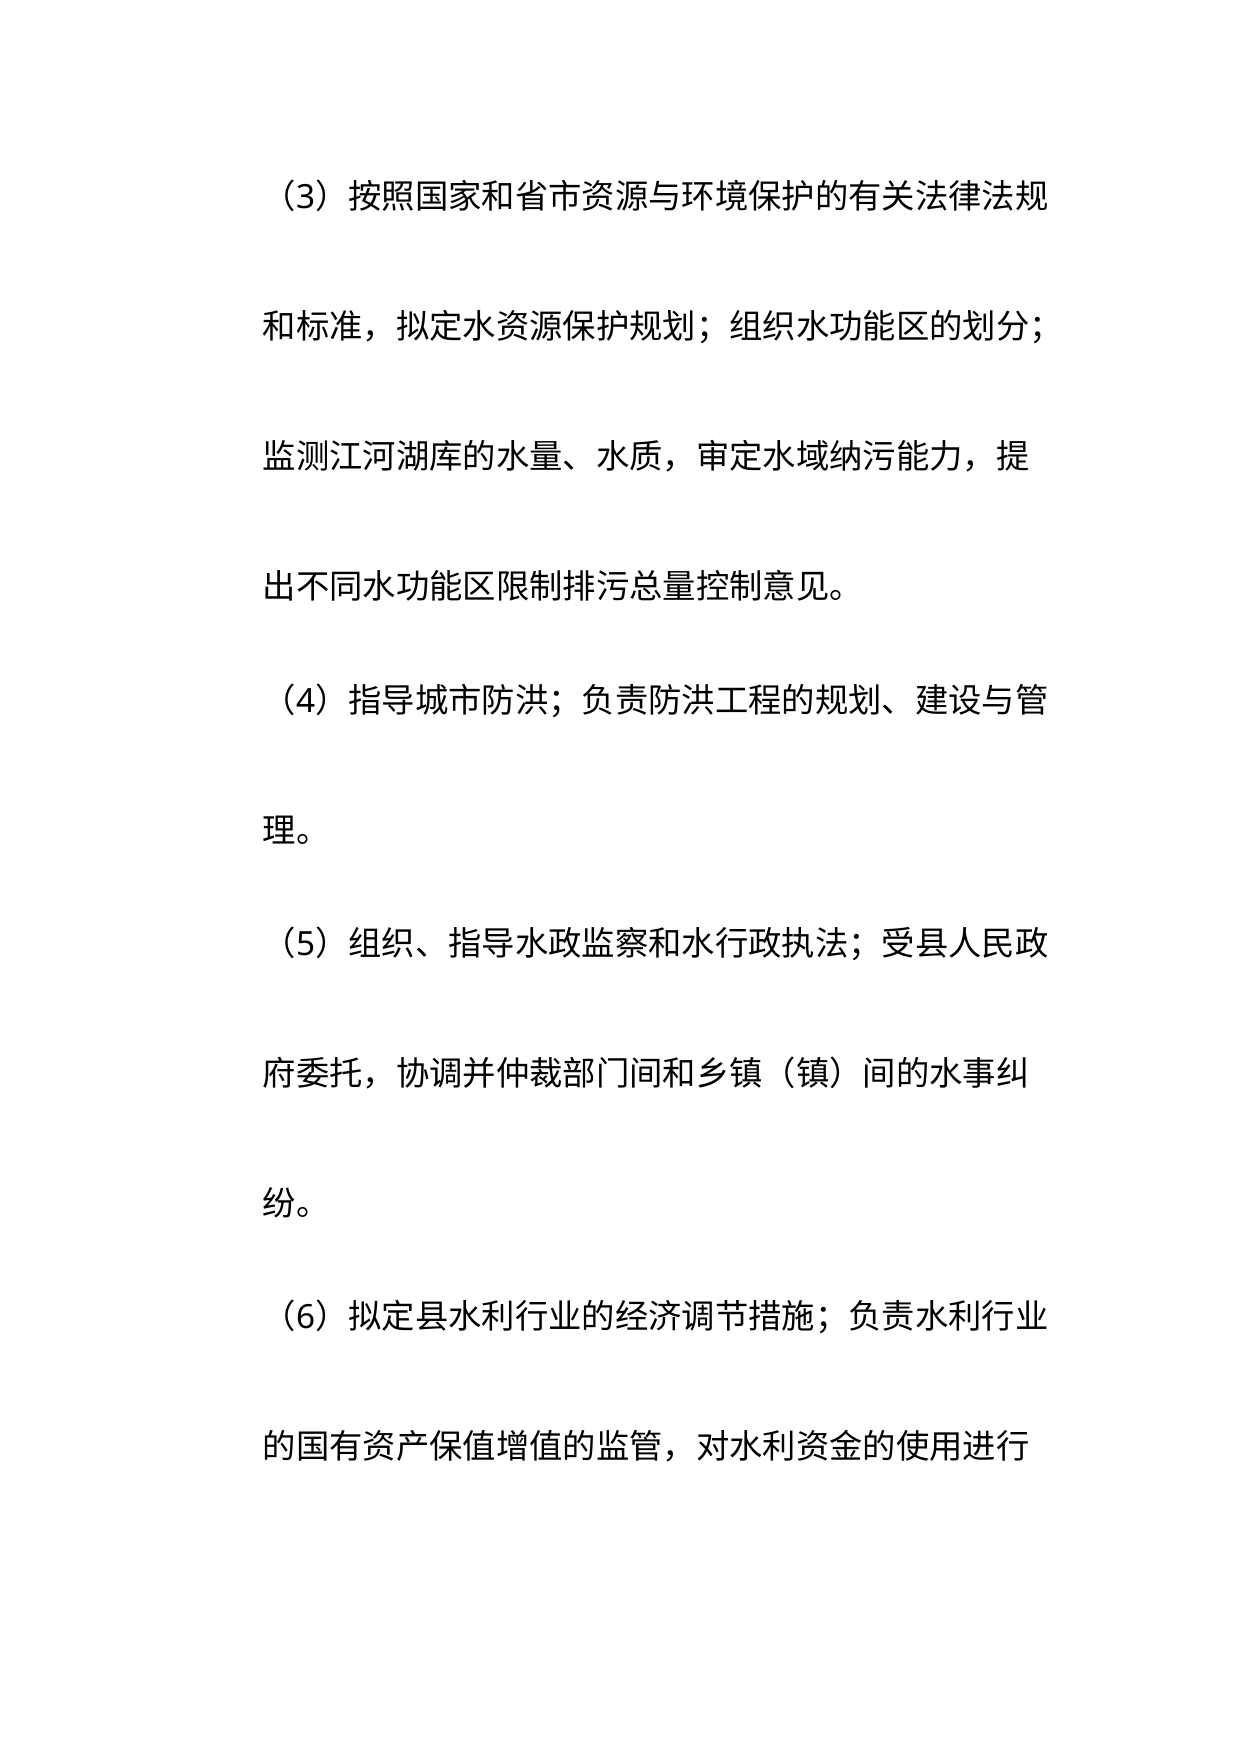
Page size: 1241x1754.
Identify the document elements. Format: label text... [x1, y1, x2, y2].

text （5）组织、指导水政监察和水行政执法；受县人民政府委托，协调并仲裁部门间和乡镇（镇）间的水事纠纷。 [262, 908, 1053, 1233]
text （3）按照国家和省市资源与环境保护的有关法律法规和标准，拟定水资源保护规划；组织水功能区的划分；监测江河湖库的水量、水质，审定水域纳污能力，提出不同水功能区限制排污总量控制意见。 [262, 162, 1053, 617]
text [262, 1282, 1053, 1477]
text （4）指导城市防洪；负责防洪工程的规划、建设与管理。 [262, 665, 1053, 860]
